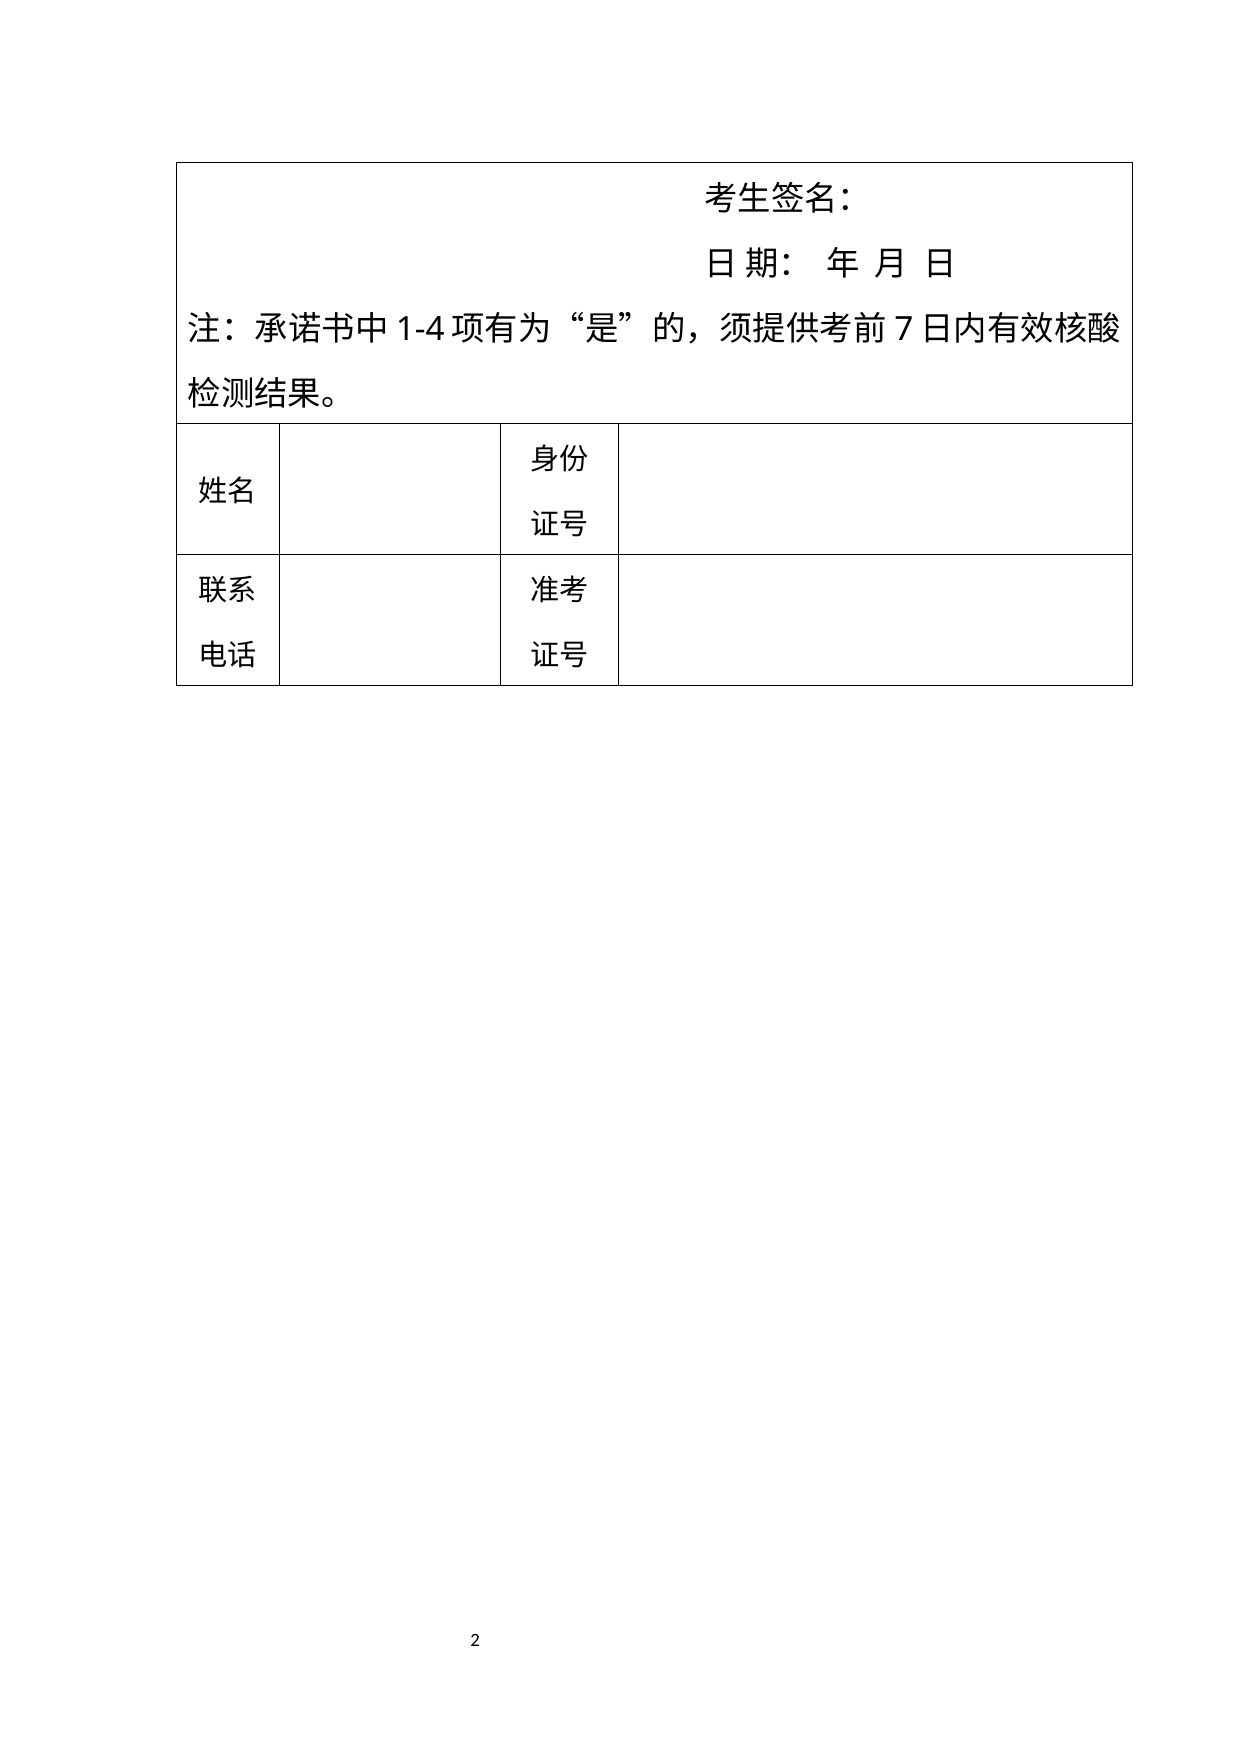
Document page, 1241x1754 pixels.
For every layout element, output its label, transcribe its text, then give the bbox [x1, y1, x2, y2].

table_cell [280, 424, 500, 554]
table_cell 姓名 [177, 424, 279, 554]
table_cell 身份 证号 [501, 424, 618, 554]
table_cell [619, 555, 1132, 685]
table_cell 准考 证号 [501, 555, 618, 685]
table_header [177, 163, 1132, 423]
table_cell [619, 424, 1132, 554]
table_cell [280, 555, 500, 685]
table_cell 联系电话 [177, 555, 279, 685]
